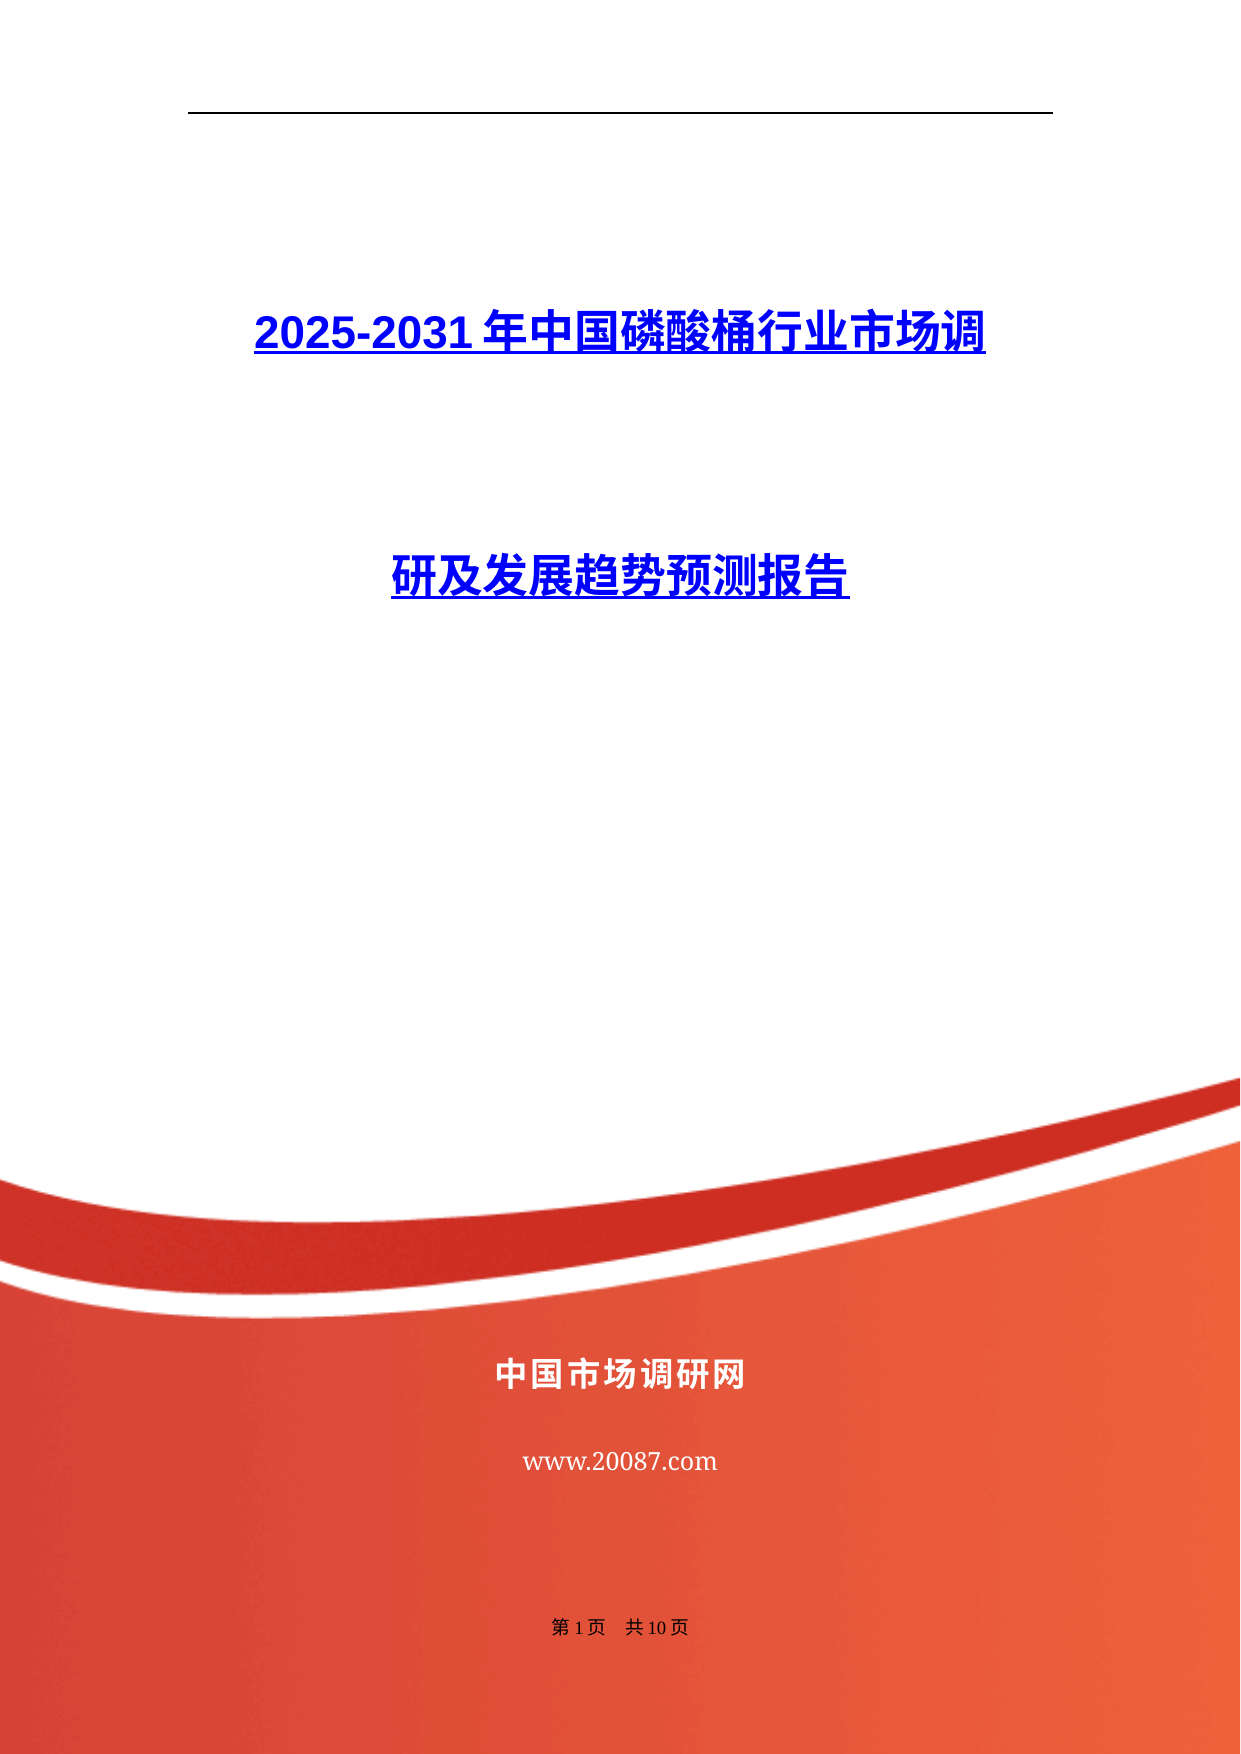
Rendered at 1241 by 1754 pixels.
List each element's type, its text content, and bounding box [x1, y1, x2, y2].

picture [0, 1006, 1241, 1754]
subtitle 中国市场调研网 [187, 1339, 1053, 1404]
text www.20087.com [187, 1428, 1053, 1493]
table_header 2025-2031年中国磷酸桶行业市场调研及发展趋势预测报告 [188, 207, 1053, 773]
